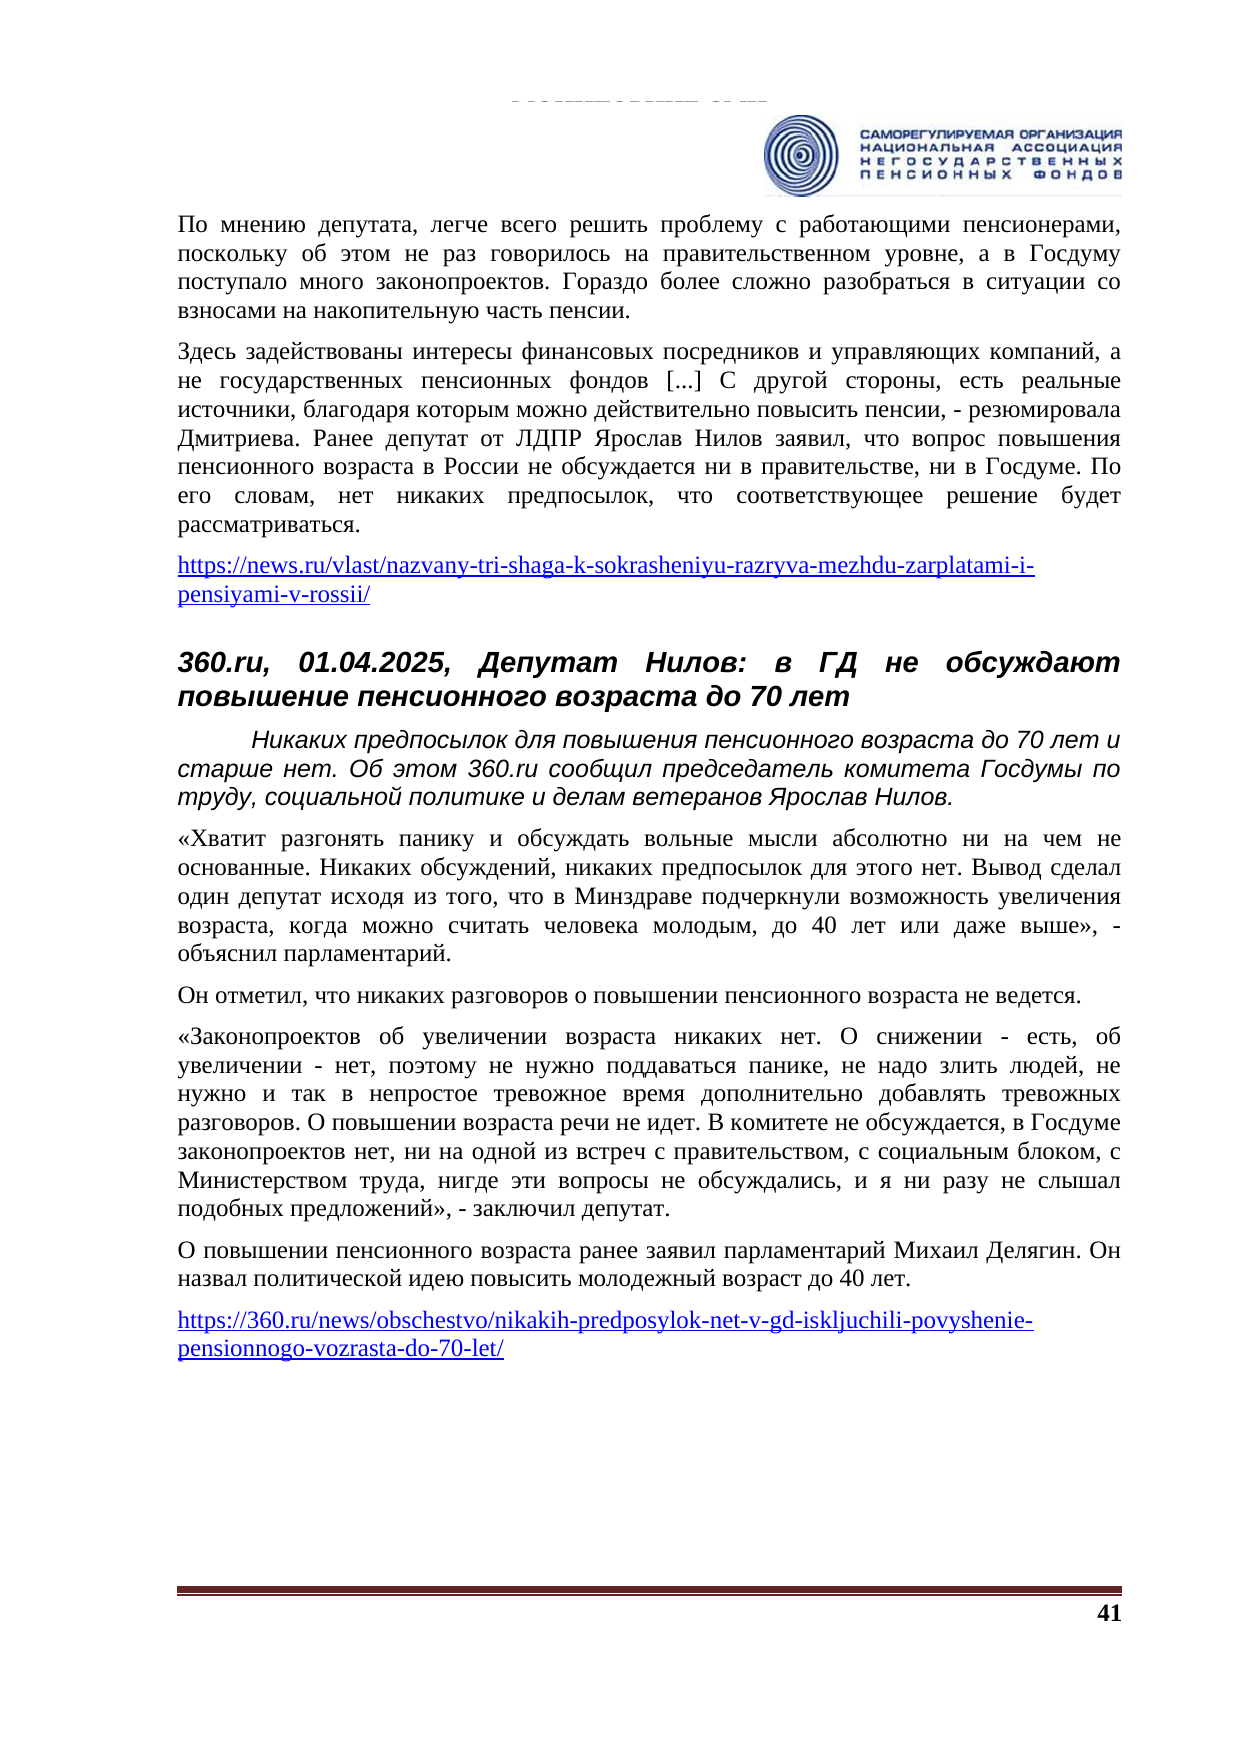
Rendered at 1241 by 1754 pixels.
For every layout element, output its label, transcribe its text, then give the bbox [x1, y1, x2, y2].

text Здесь задействованы интересы финансовых посредников и управляющих компаний, а не государственных пенсионных фондов [...] С другой стороны, есть реальные источники, благодаря которым можно действительно повысить пенсии, - резюмировала Дмитриева. Ранее депутат от ЛДПР Ярослав Нилов заявил, что вопрос повышения пенсионного возраста в России не обсуждается ни в правительстве, ни в Госдуме. По его словам, нет никаких предпосылок, что соответствующее решение будет рассматриваться. [177, 336, 1122, 538]
text Он отметил, что никаких разговоров о повышении пенсионного возраста не ведется. [177, 980, 1122, 1008]
picture [764, 115, 1122, 197]
text https://news.ru/vlast/nazvany-tri-shaga-k-sokrasheniyu-razryva-mezhdu-zarplatami-i-pensiyami-v-rossii/ [177, 550, 1122, 608]
text По мнению депутата, легче всего решить проблему с работающими пенсионерами, поскольку об этом не раз говорилось на правительственном уровне, а в Госдуму поступало много законопроектов. Гораздо более сложно разобраться в ситуации со взносами на накопительную часть пенсии. [177, 209, 1122, 324]
text https://360.ru/news/obschestvo/nikakih-predposylok-net-v-gd-iskljuchili-povyshenie-pensionnogo-vozrasta-do-70-let/ [177, 1305, 1122, 1362]
text «Хватит разгонять панику и обсуждать вольные мысли абсолютно ни на чем не основанные. Никаких обсуждений, никаких предпосылок для этого нет. Вывод сделал один депутат исходя из того, что в Минздраве подчеркнули возможность увеличения возраста, когда можно считать человека молодым, до 40 лет или даже выше», - объяснил парламентарий. [177, 823, 1122, 967]
subtitle 360.ru, 01.04.2025, Депутат Нилов: в ГД не обсуждают повышение пенсионного возраста до 70 лет [177, 645, 1122, 712]
text «Законопроектов об увеличении возраста никаких нет. О снижении - есть, об увеличении - нет, поэтому не нужно поддаваться панике, не надо злить людей, не нужно и так в непростое тревожное время дополнительно добавлять тревожных разговоров. О повышении возраста речи не идет. В комитете не обсуждается, в Госдуме законопроектов нет, ни на одной из встреч с правительством, с социальным блоком, с Министерством труда, нигде эти вопросы не обсуждались, и я ни разу не слышал подобных предложений», - заключил депутат. [177, 1021, 1122, 1222]
subtitle Никаких предпосылок для повышения пенсионного возраста до 70 лет и старше нет. Об этом 360.ru сообщил председатель комитета Госдумы по труду, социальной политике и делам ветеранов Ярослав Нилов. [177, 725, 1122, 811]
text О повышении пенсионного возраста ранее заявил парламентарий Михаил Делягин. Он назвал политической идею повысить молодежный возраст до 40 лет. [177, 1235, 1122, 1292]
